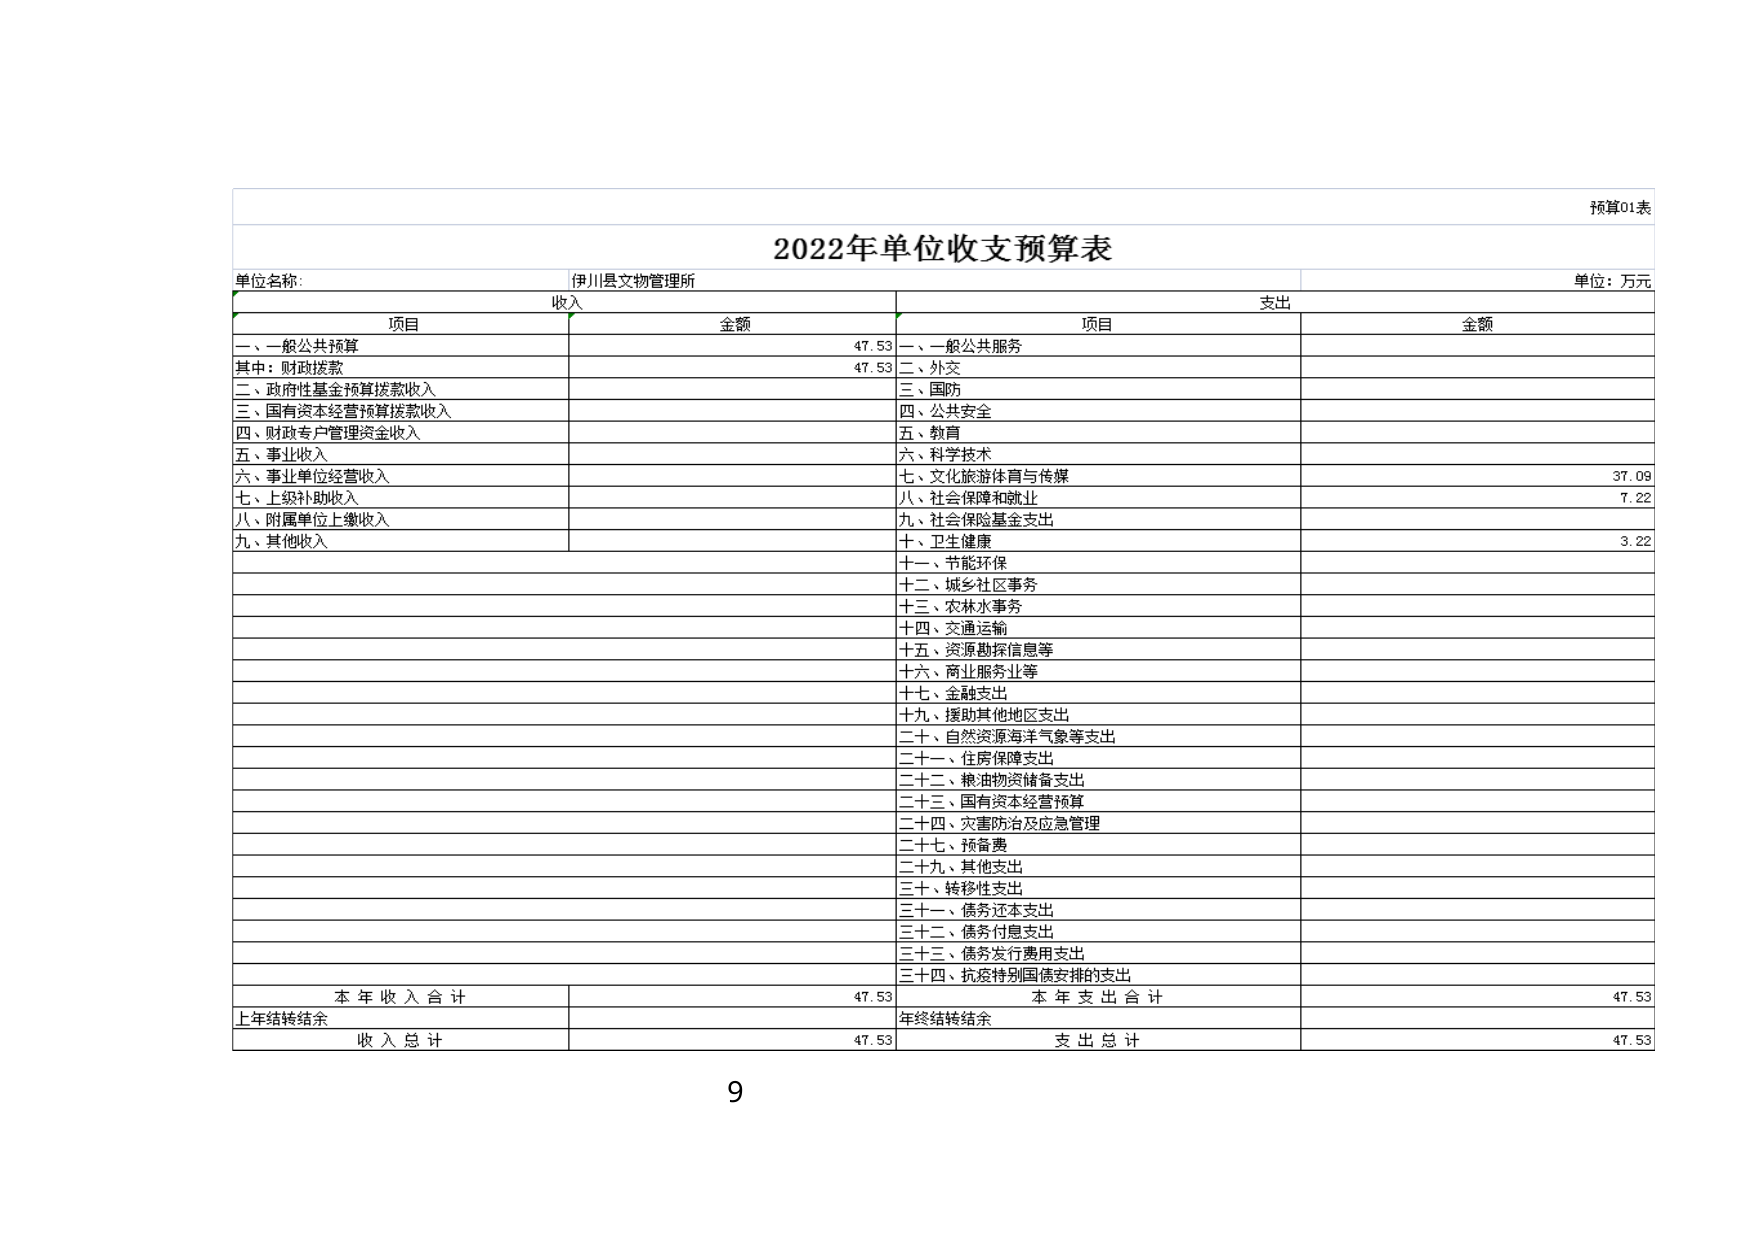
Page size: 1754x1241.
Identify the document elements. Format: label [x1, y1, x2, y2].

picture [232, 188, 1655, 1051]
